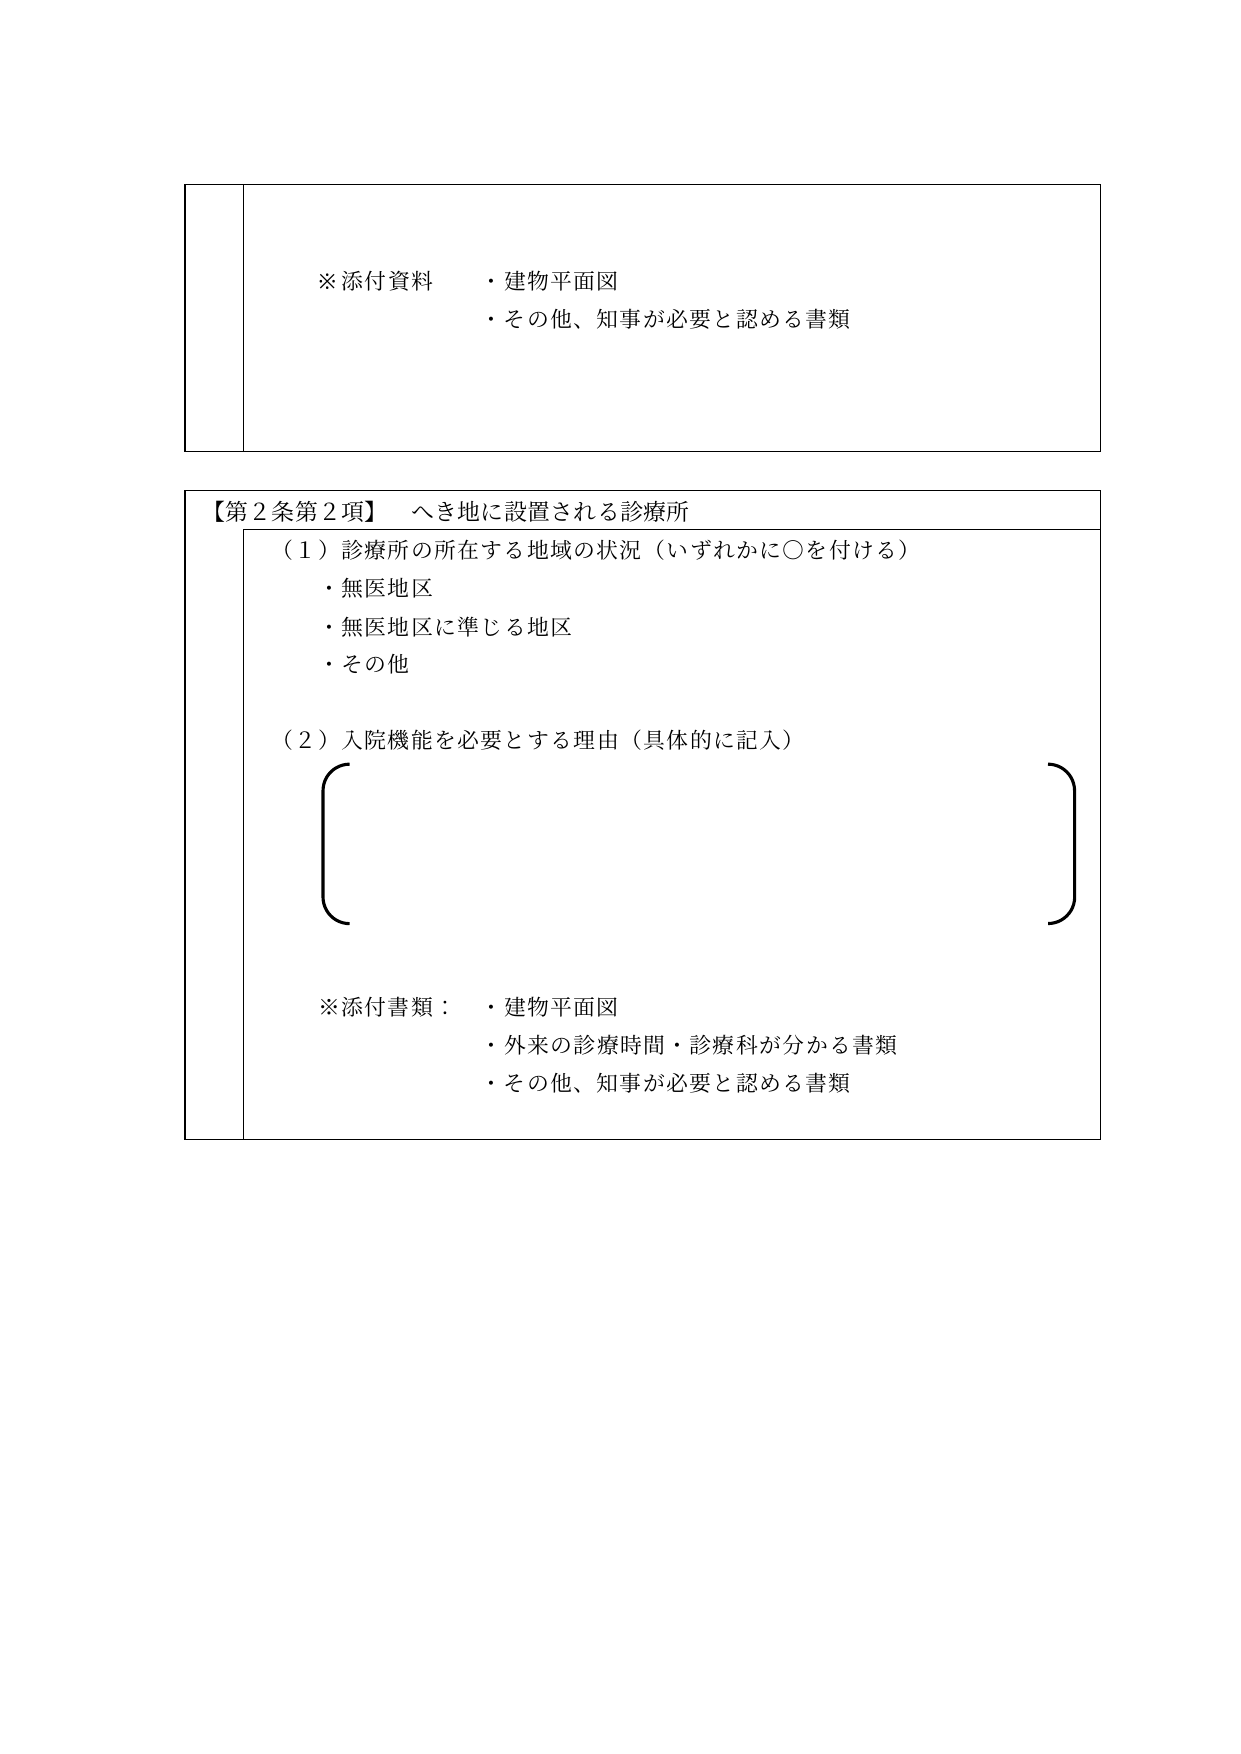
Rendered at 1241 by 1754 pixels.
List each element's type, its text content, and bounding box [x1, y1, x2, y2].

table_cell （１）診療所の所在する地域の状況（いずれかに○を付ける） ・無医地区 ・無医地区に準じる地区 ・その他 （２）入院機能を必要とする理由（具体的に記入） ※添付書類： ・建物平面図 ・外来の診療時間・診療科が分かる書類 ・その他、知事が必要と認める書類 [244, 530, 1100, 1139]
table_cell [186, 185, 243, 451]
table_header 【第２条第２項】 へき地に設置される診療所 [186, 491, 1100, 529]
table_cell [244, 185, 1100, 451]
table_cell [186, 529, 243, 1139]
